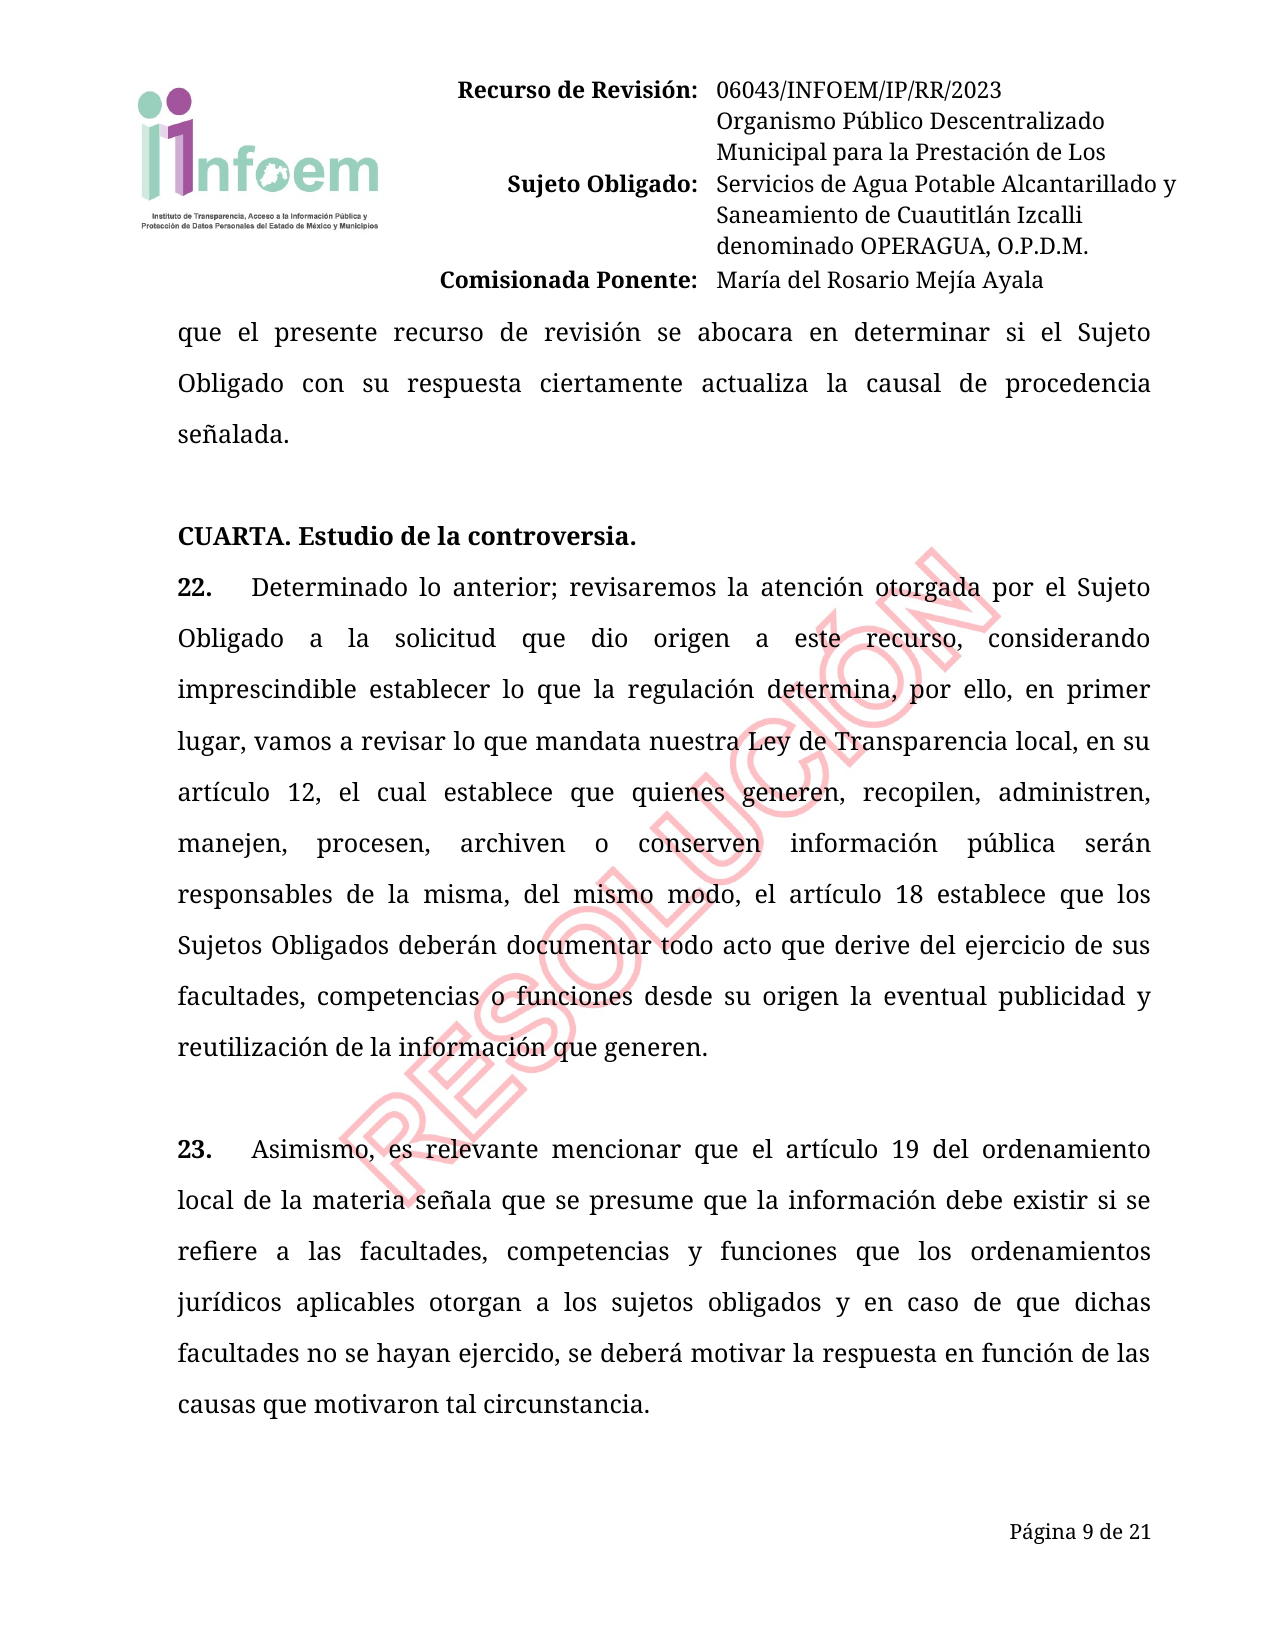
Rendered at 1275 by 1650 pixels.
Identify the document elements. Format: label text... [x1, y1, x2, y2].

list Determinado lo anterior; revisaremos la atención otorgada por el Sujeto Obligado a la solicitud que dio origen a este recurso, considerando imprescindible establecer lo que la regulación determina, por ello, en primer lugar, vamos a revisar lo que mandata nuestra Ley de Transparencia local, en su artículo 12, el cual establece que quienes generen, recopilen, administren, manejen, procesen, archiven o conserven información pública serán responsables de la misma, del mismo modo, el artículo 18 establece que los Sujetos Obligados deberán documentar todo acto que derive del ejercicio de sus facultades, competencias o funciones desde su origen la eventual publicidad y reutilización de la información que generen. [177, 570, 1152, 1063]
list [177, 315, 1152, 451]
subtitle CUARTA. Estudio de la controversia. [177, 519, 1152, 553]
list Asimismo, es relevante mencionar que el artículo 19 del ordenamiento local de la materia señala que se presume que la información debe existir si se refiere a las facultades, competencias y funciones que los ordenamientos jurídicos aplicables otorgan a los sujetos obligados y en caso de que dichas facultades no se hayan ejercido, se deberá motivar la respuesta en función de las causas que motivaron tal circunstancia. [177, 1131, 1152, 1421]
picture [18, 27, 1275, 1650]
